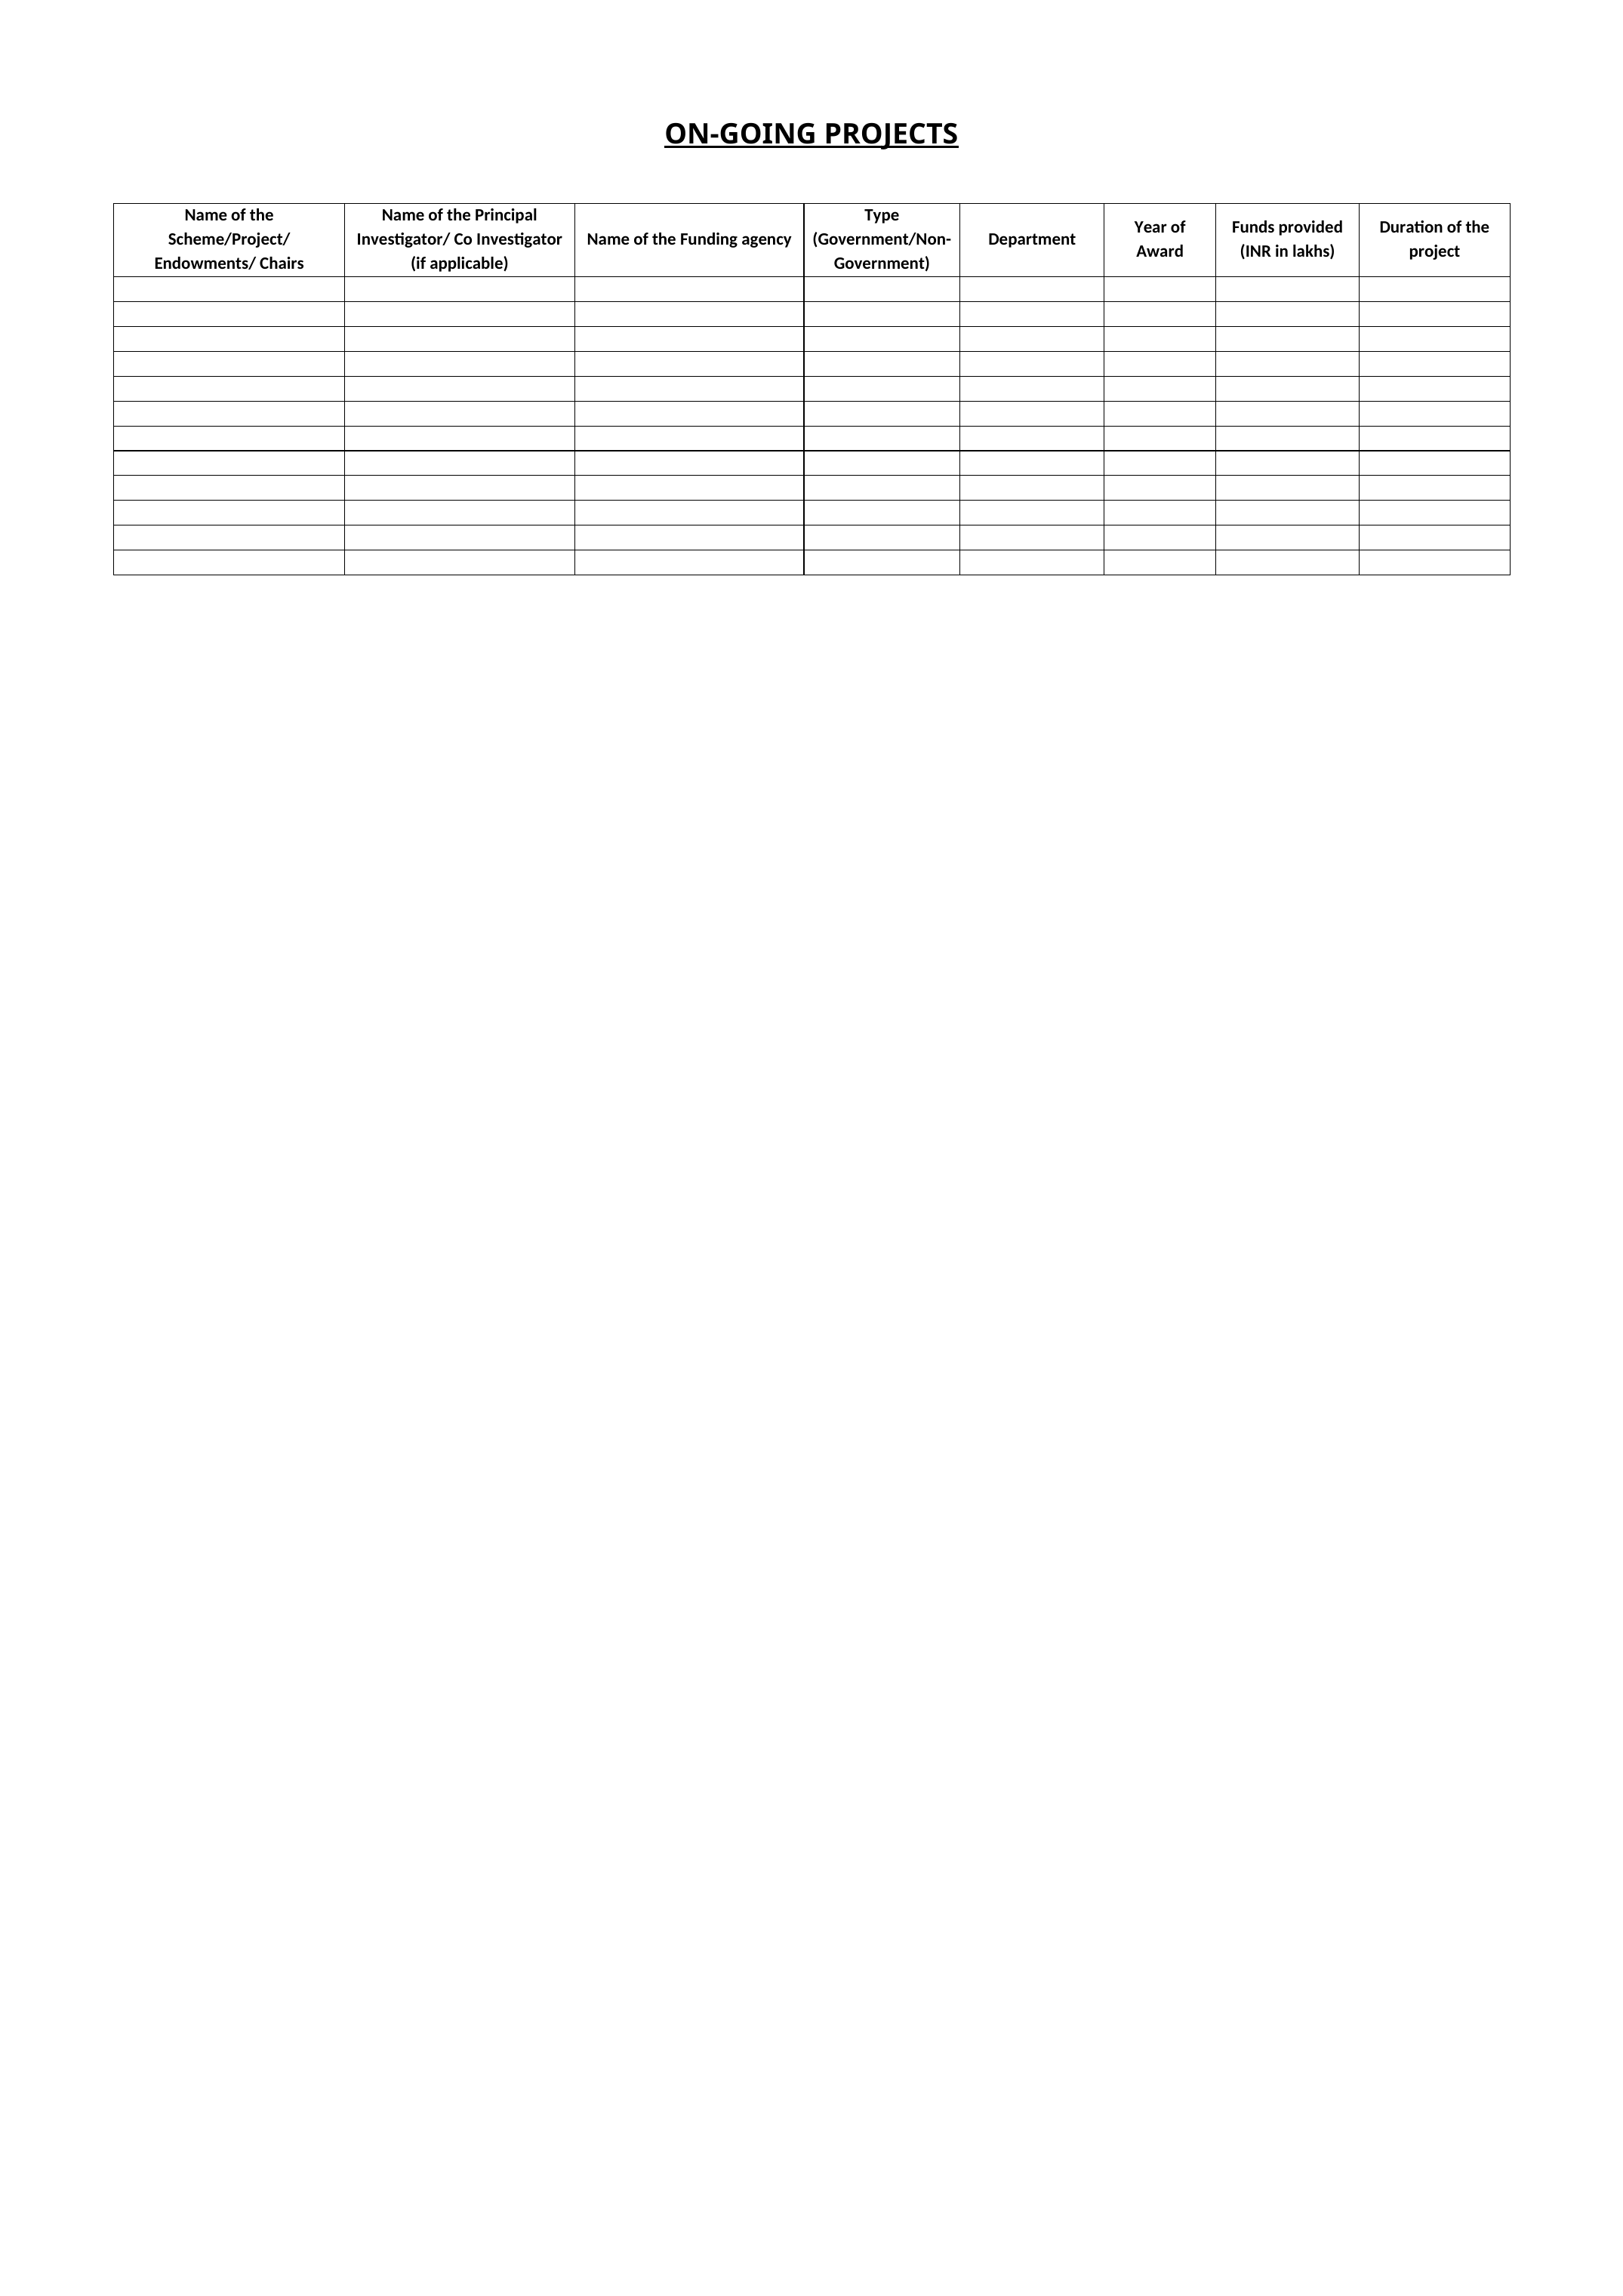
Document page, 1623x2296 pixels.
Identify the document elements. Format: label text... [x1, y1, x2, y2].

table_cell [575, 501, 803, 525]
table_cell [114, 476, 344, 500]
table_cell [805, 501, 959, 525]
table_header Funds provided (INR in lakhs) [1216, 204, 1359, 276]
table_cell [345, 550, 574, 575]
table_cell [960, 525, 1104, 550]
table_cell [960, 427, 1104, 450]
table_cell [1104, 277, 1215, 301]
table_cell [1360, 451, 1510, 475]
table_cell [345, 501, 574, 525]
table_cell [960, 352, 1104, 376]
table_cell [805, 377, 959, 401]
table_header Name of the Funding agency [575, 204, 803, 276]
table_cell [345, 277, 574, 301]
table_cell [1360, 501, 1510, 525]
table_cell [1104, 550, 1215, 575]
table_cell [575, 352, 803, 376]
table_header Department [960, 204, 1104, 276]
table_cell [1360, 377, 1510, 401]
table_cell [1216, 550, 1359, 575]
table_cell [575, 277, 803, 301]
table_header Name of the Principal Investigator/ Co Investigator (if applicable) [345, 204, 574, 276]
table_cell [575, 550, 803, 575]
table_cell [960, 302, 1104, 326]
table_header Year of Award [1104, 204, 1215, 276]
table_header Duration of the project [1360, 204, 1510, 276]
table_header Name of the Scheme/Project/ Endowments/ Chairs [114, 204, 344, 276]
table_cell [1360, 550, 1510, 575]
table_cell [1104, 402, 1215, 425]
table_cell [805, 302, 959, 326]
table_cell [114, 327, 344, 351]
table_cell [1360, 525, 1510, 550]
table_cell [805, 427, 959, 450]
table_cell [1360, 352, 1510, 376]
table_cell [805, 476, 959, 500]
table_cell [1360, 402, 1510, 425]
table_cell [1216, 327, 1359, 351]
table_cell [575, 302, 803, 326]
table_cell [345, 352, 574, 376]
table_cell [345, 451, 574, 475]
table_cell [575, 427, 803, 450]
table_cell [960, 327, 1104, 351]
table_cell [1104, 302, 1215, 326]
table_cell [345, 427, 574, 450]
table_cell [1216, 352, 1359, 376]
table_cell [1216, 476, 1359, 500]
table_cell [1104, 501, 1215, 525]
table_cell [1216, 427, 1359, 450]
table_cell [114, 427, 344, 450]
table_cell [1104, 352, 1215, 376]
table_cell [1360, 302, 1510, 326]
table_cell [805, 327, 959, 351]
table_cell [114, 550, 344, 575]
table_cell [114, 451, 344, 475]
table_cell [575, 451, 803, 475]
table_cell [1360, 427, 1510, 450]
table_cell [575, 402, 803, 425]
table_cell [960, 277, 1104, 301]
table_cell [960, 501, 1104, 525]
table_cell [345, 525, 574, 550]
table_cell [960, 402, 1104, 425]
table_cell [345, 377, 574, 401]
table_cell [1216, 277, 1359, 301]
table_cell [1360, 277, 1510, 301]
table_header Type (Government/Non-Government) [805, 204, 959, 276]
table_cell [1104, 525, 1215, 550]
table_cell [114, 377, 344, 401]
table_cell [114, 402, 344, 425]
table_cell [345, 302, 574, 326]
table_cell [114, 277, 344, 301]
table_cell [1104, 377, 1215, 401]
table_cell [1216, 501, 1359, 525]
table_cell [114, 352, 344, 376]
text ON-GOING PROJECTS [113, 113, 1509, 152]
table_cell [114, 302, 344, 326]
table_cell [1216, 402, 1359, 425]
table_cell [1216, 451, 1359, 475]
table_cell [1360, 327, 1510, 351]
table_cell [1216, 525, 1359, 550]
table_cell [805, 451, 959, 475]
table_cell [114, 501, 344, 525]
table_cell [1104, 451, 1215, 475]
table_cell [1104, 327, 1215, 351]
table_cell [960, 377, 1104, 401]
table_cell [805, 352, 959, 376]
table_cell [960, 550, 1104, 575]
table_cell [575, 377, 803, 401]
table_cell [805, 525, 959, 550]
table_cell [805, 402, 959, 425]
table_cell [1104, 427, 1215, 450]
table_cell [960, 476, 1104, 500]
table_cell [1104, 476, 1215, 500]
table_cell [1216, 377, 1359, 401]
table_cell [345, 476, 574, 500]
table_cell [1216, 302, 1359, 326]
table_cell [805, 277, 959, 301]
table_cell [1360, 476, 1510, 500]
table_cell [960, 451, 1104, 475]
table_cell [575, 525, 803, 550]
table_cell [345, 402, 574, 425]
table_cell [114, 525, 344, 550]
table_cell [575, 327, 803, 351]
table_cell [345, 327, 574, 351]
table_cell [805, 550, 959, 575]
table_cell [575, 476, 803, 500]
